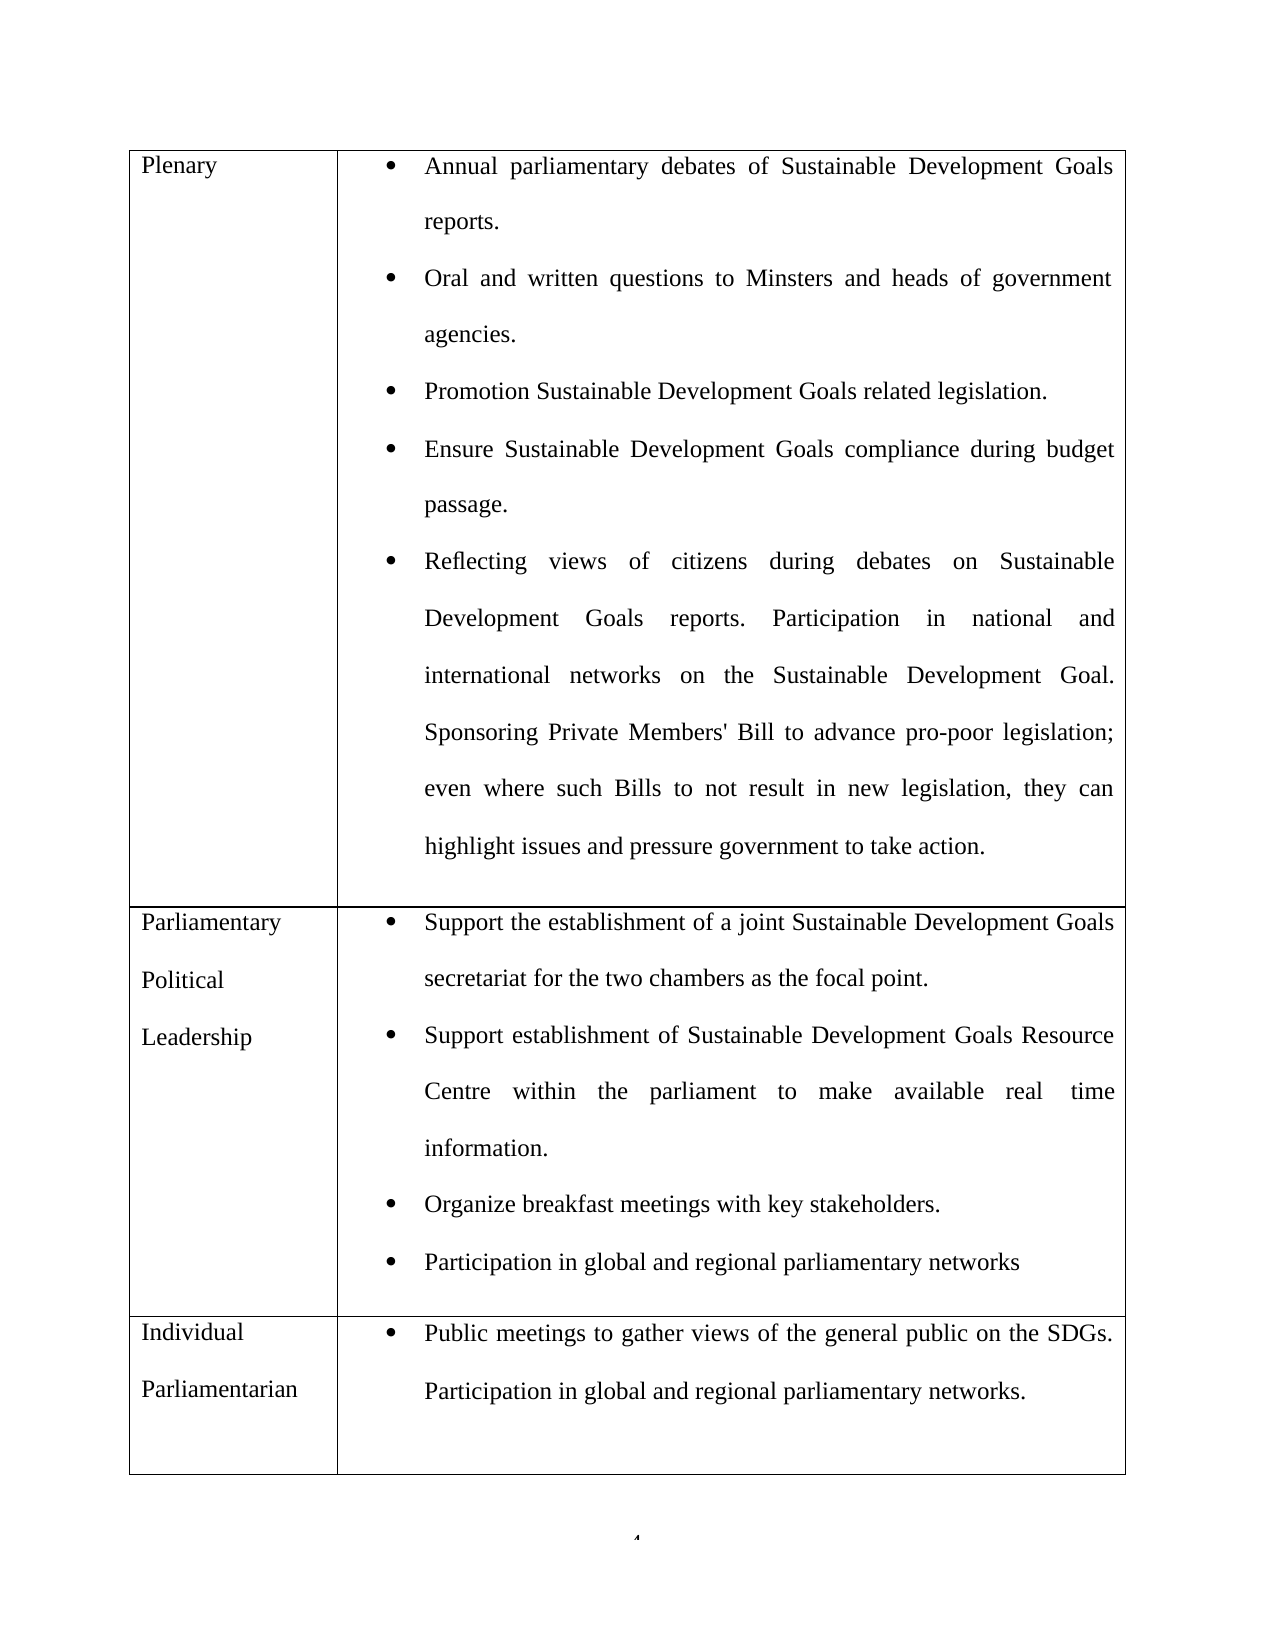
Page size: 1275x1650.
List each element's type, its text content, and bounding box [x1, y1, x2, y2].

table_cell Support the establishment of a joint Sustainable Development Goals secretariat for the two chambers as the focal point. Support establishment of Sustainable Development Goals Resource Centre within the parliament to make available real time information. Organize breakfast meetings with key stakeholders. Participation in global and regional parliamentary networks [338, 908, 1125, 1316]
table_cell Individual Parliamentarian [130, 1317, 337, 1474]
table_cell Public meetings to gather views of the general public on the SDGs. Participation in global and regional parliamentary networks. [338, 1317, 1125, 1474]
table_cell Parliamentary Political Leadership [130, 908, 337, 1316]
table_header Plenary [130, 151, 337, 906]
table_header Annual parliamentary debates of Sustainable Development Goals reports. Oral and written questions to Minsters and heads of government agencies. Promotion Sustainable Development Goals related legislation. Ensure Sustainable Development Goals compliance during budget passage. Reﬂecting views of citizens during debates on Sustainable Development Goals reports. Participation in national and international networks on the Sustainable Development Goal. Sponsoring Private Members' Bill to advance pro-poor legislation; even where such Bills to not result in new legislation, they can highlight issues and pressure government to take action. [338, 151, 1125, 906]
